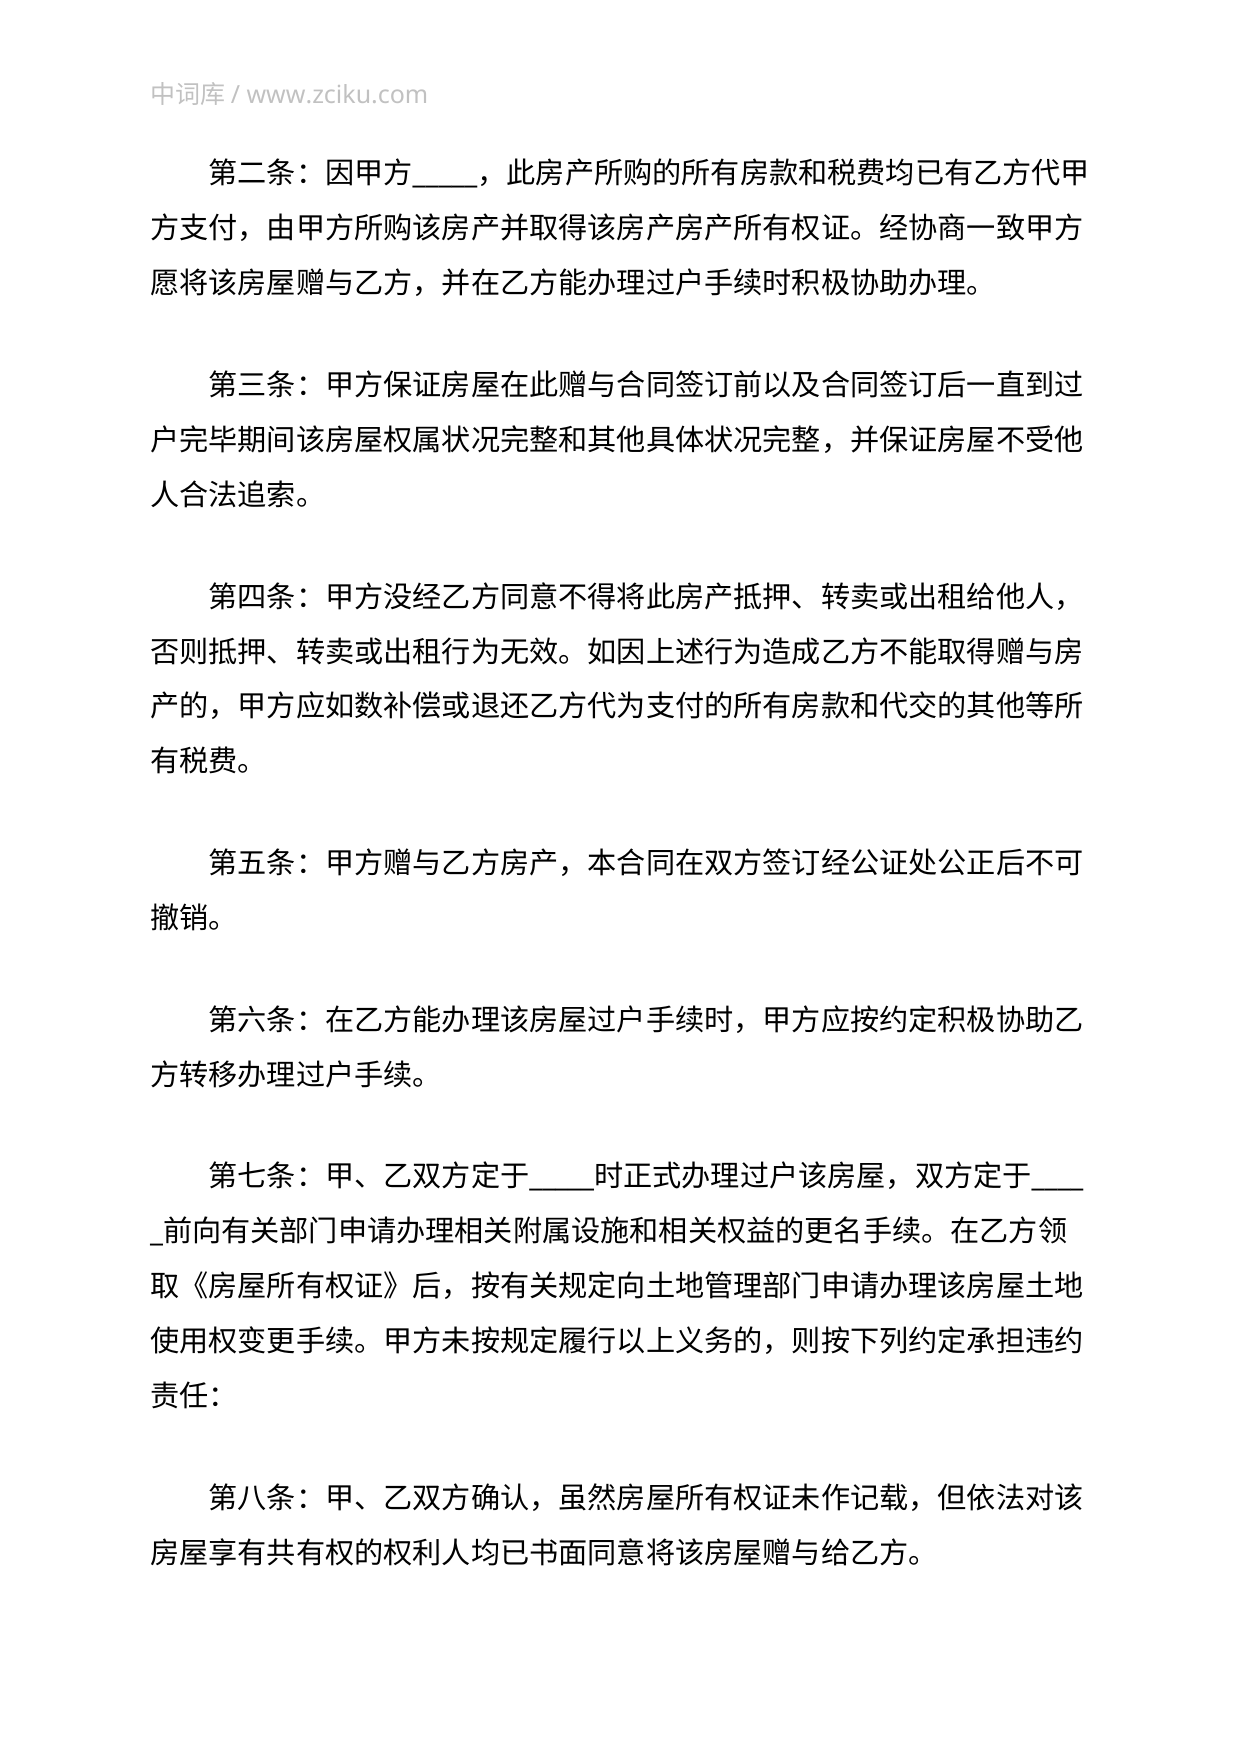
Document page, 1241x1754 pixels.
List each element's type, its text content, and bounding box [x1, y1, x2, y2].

text 第六条：在乙方能办理该房屋过户手续时，甲方应按约定积极协助乙方转移办理过户手续。 [150, 996, 1090, 1093]
text 第五条：甲方赠与乙方房产，本合同在双方签订经公证处公正后不可撤销。 [150, 840, 1090, 937]
text 第四条：甲方没经乙方同意不得将此房产抵押、转卖或出租给他人，否则抵押、转卖或出租行为无效。如因上述行为造成乙方不能取得赠与房产的，甲方应如数补偿或退还乙方代为支付的所有房款和代交的其他等所有税费。 [150, 573, 1090, 780]
text 第七条：甲、乙双方定于_____时正式办理过户该房屋，双方定于_____前向有关部门申请办理相关附属设施和相关权益的更名手续。在乙方领取《房屋所有权证》后，按有关规定向土地管理部门申请办理该房屋土地使用权变更手续。甲方未按规定履行以上义务的，则按下列约定承担违约责任： [150, 1153, 1090, 1415]
text 第八条：甲、乙双方确认，虽然房屋所有权证未作记载，但依法对该房屋享有共有权的权利人均已书面同意将该房屋赠与给乙方。 [150, 1474, 1090, 1572]
text 第三条：甲方保证房屋在此赠与合同签订前以及合同签订后一直到过户完毕期间该房屋权属状况完整和其他具体状况完整，并保证房屋不受他人合法追索。 [150, 362, 1090, 514]
text 第二条：因甲方_____，此房产所购的所有房款和税费均已有乙方代甲方支付，由甲方所购该房产并取得该房产房产所有权证。经协商一致甲方愿将该房屋赠与乙方，并在乙方能办理过户手续时积极协助办理。 [150, 150, 1090, 302]
